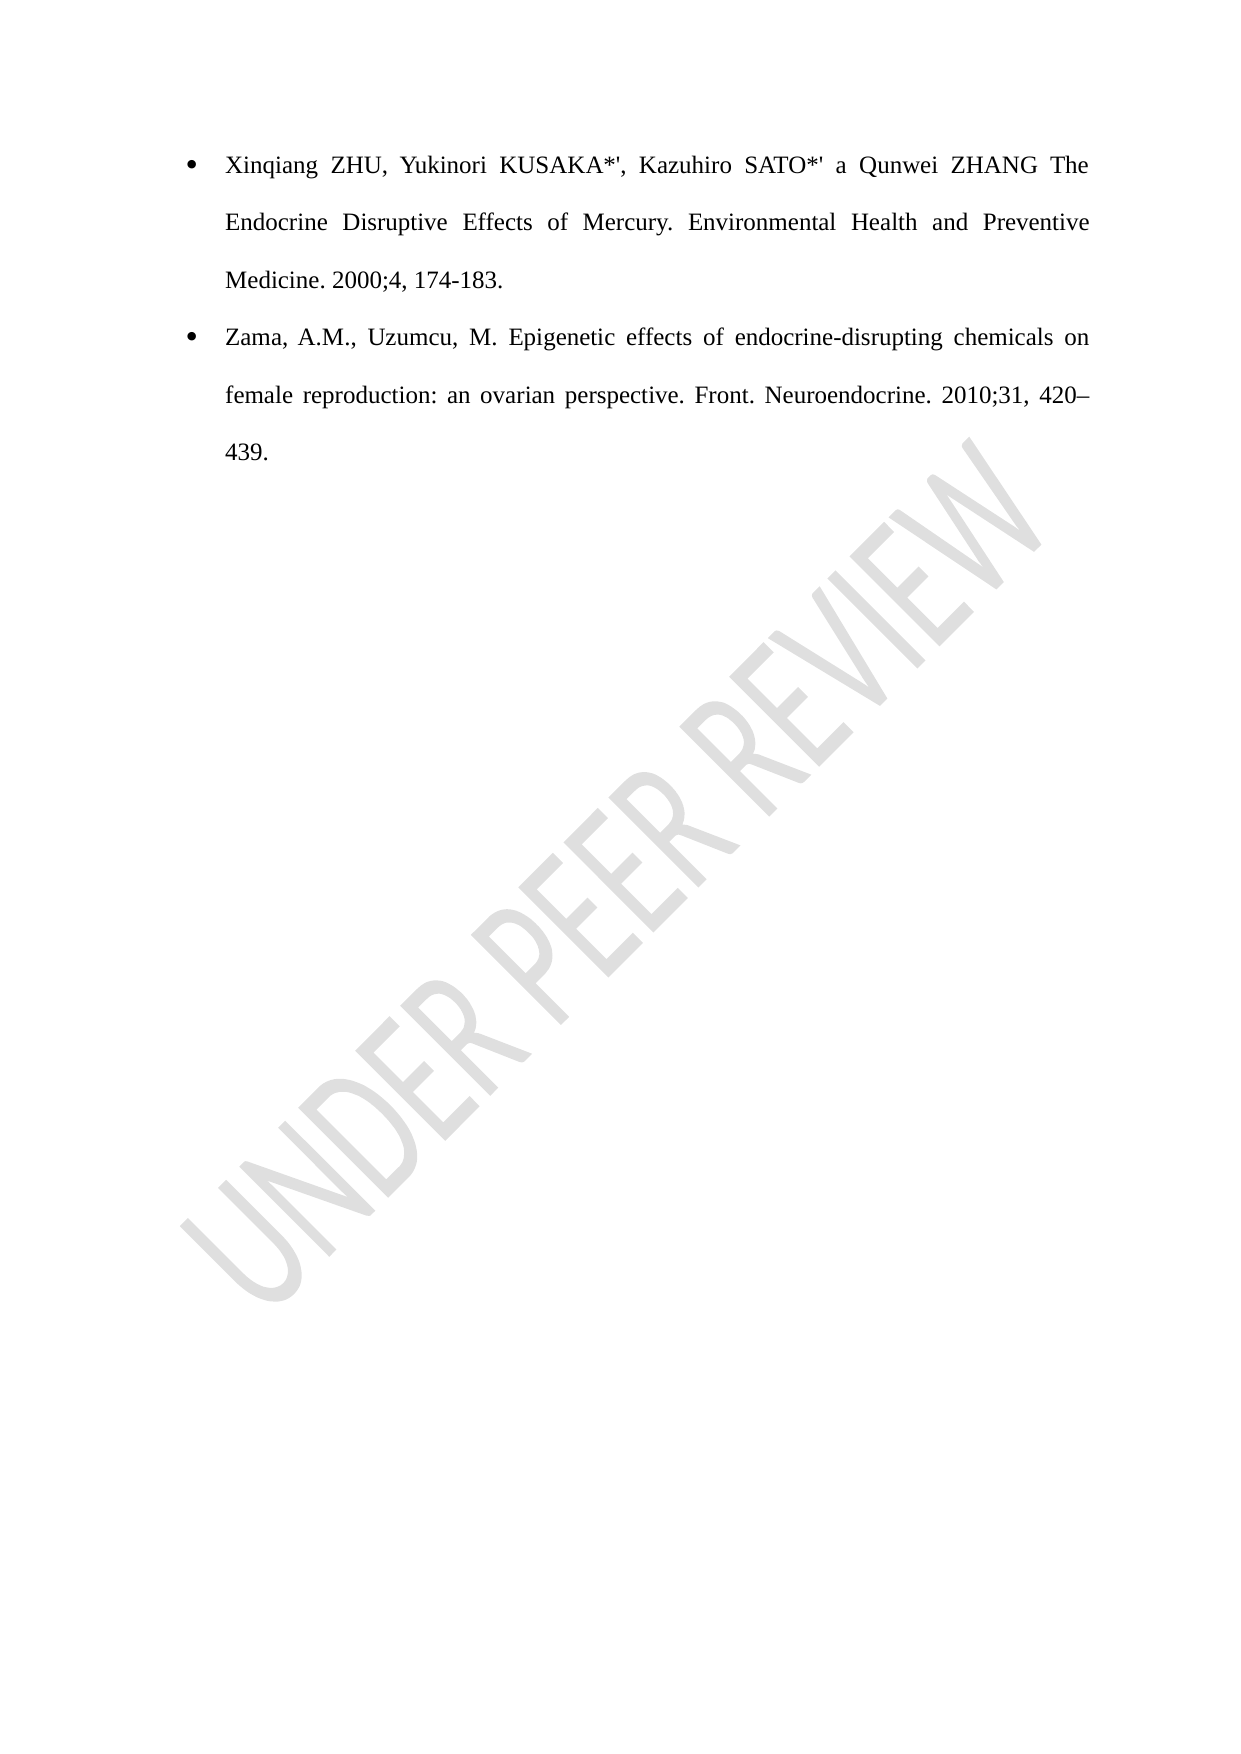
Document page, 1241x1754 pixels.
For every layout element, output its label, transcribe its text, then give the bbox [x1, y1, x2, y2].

list Xinqiang ZHU, Yukinori KUSAKA*', Kazuhiro SATO*' a Qunwei ZHANG The Endocrine Disruptive Effects of Mercury. Environmental Health and Preventive Medicine. 2000;4, 174-183. [187, 150, 1090, 294]
list Zama, A.M., Uzumcu, M. Epigenetic effects of endocrine-disrupting chemicals on female reproduction: an ovarian perspective. Front. Neuroendocrine. 2010;31, 420–439. [187, 322, 1090, 466]
